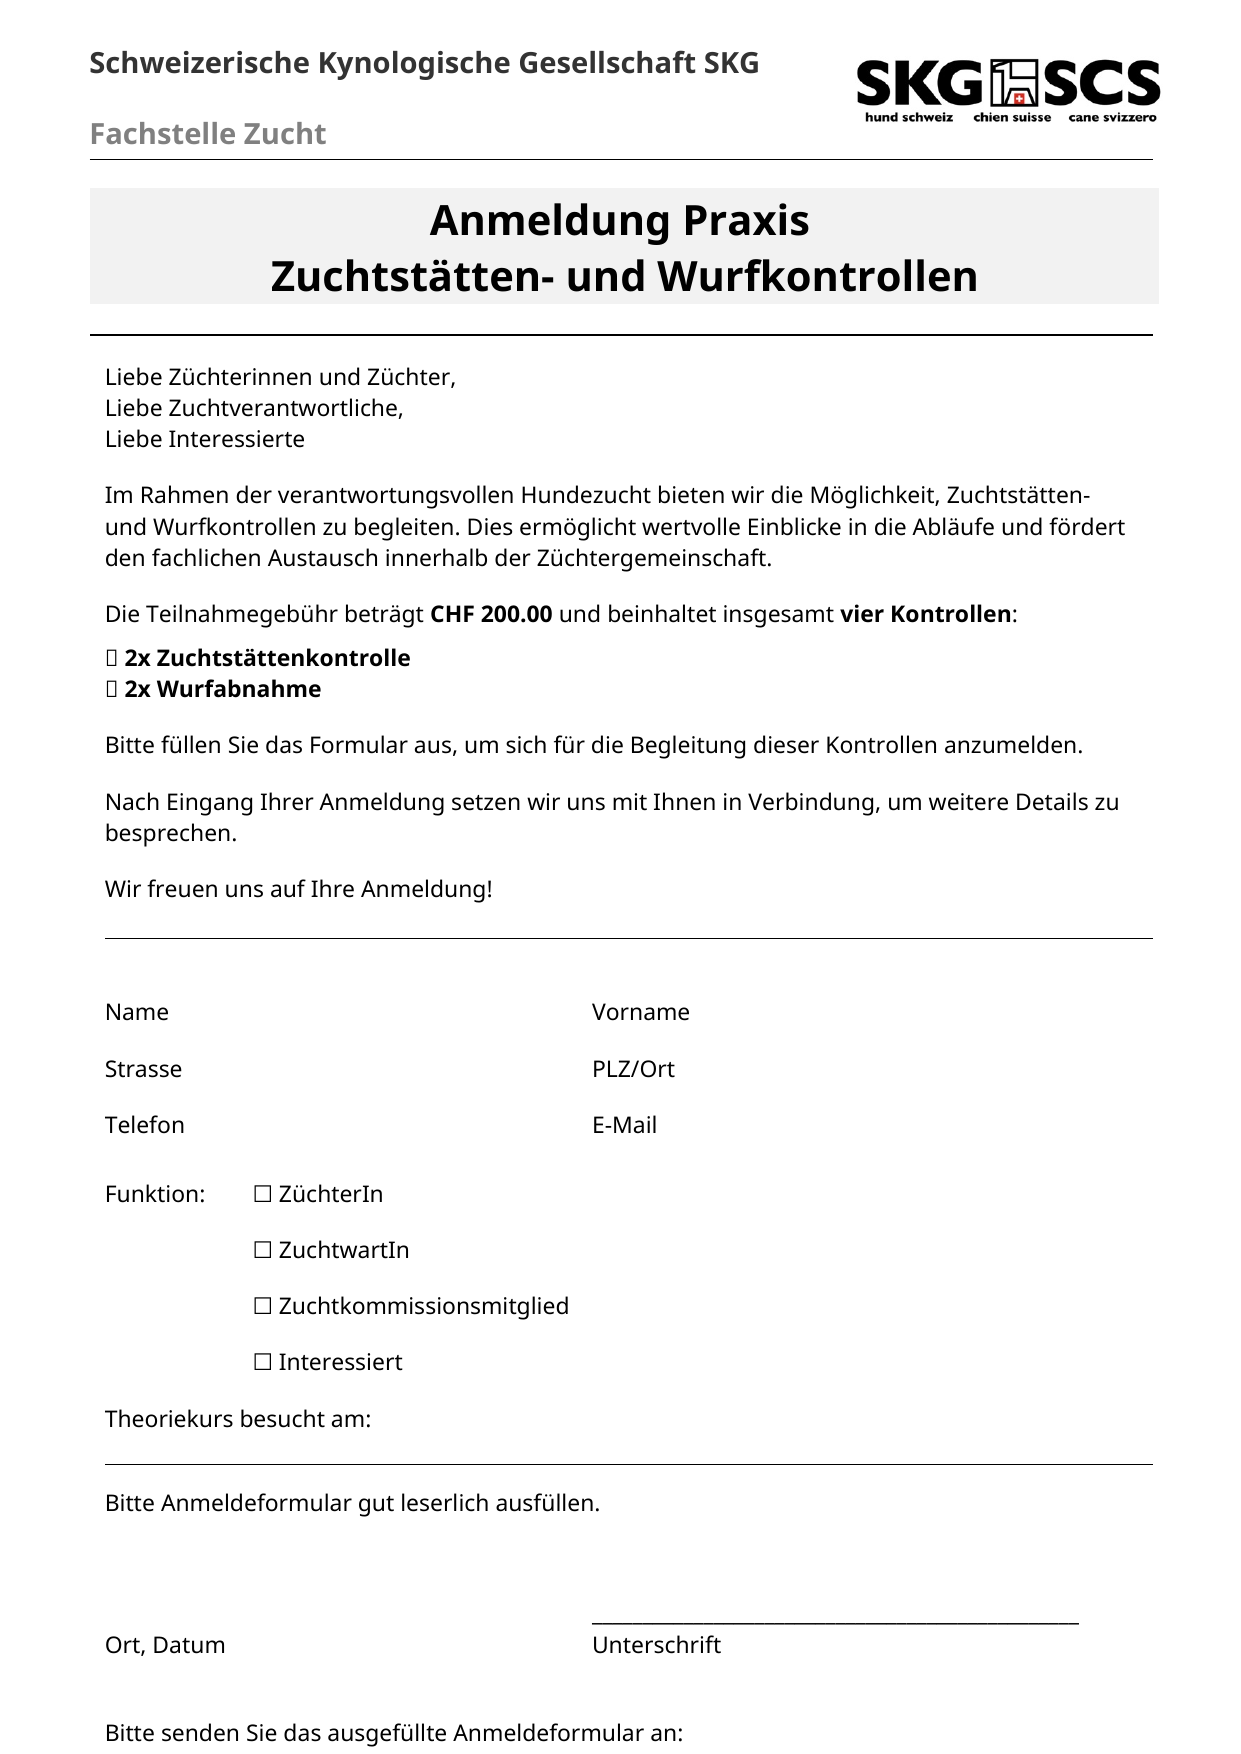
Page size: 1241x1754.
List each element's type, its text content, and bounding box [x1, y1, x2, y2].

text Liebe Züchterinnen und Züchter, Liebe Zuchtverantwortliche, Liebe Interessierte [104, 361, 1167, 454]
text Zuchtkommissionsmitglied [104, 1290, 1138, 1321]
text Die Teilnahmegebühr beträgt CHF 200.00 und beinhaltet insgesamt vier Kontrollen: [104, 598, 1167, 629]
text Theoriekurs besucht am: [104, 1403, 1138, 1434]
text Telefon E-Mail [104, 1109, 1138, 1140]
text Bitte Anmeldeformular gut leserlich ausfüllen. [104, 1487, 1138, 1518]
text Wir freuen uns auf Ihre Anmeldung! [104, 873, 1167, 904]
picture [855, 51, 1164, 127]
text Nach Eingang Ihrer Anmeldung setzen wir uns mit Ihnen in Verbindung, um weitere Details zu besprechen. [104, 786, 1167, 848]
text Name Vorname [104, 996, 1138, 1028]
text ✅ 2x Zuchtstättenkontrolle ✅ 2x Wurfabnahme [104, 642, 1167, 704]
text Bitte senden Sie das ausgefüllte Anmeldeformular an: [104, 1717, 1175, 1748]
text ________________________________________________ Ort, Datum Unterschrift [104, 1597, 1153, 1660]
text Im Rahmen der verantwortungsvollen Hundezucht bieten wir die Möglichkeit, Zuchtstätten- und Wurfkontrollen zu begleiten. Dies ermöglicht wertvolle Einblicke in die Abläufe und fördert den fachlichen Austausch innerhalb der Züchtergemeinschaft. [104, 479, 1167, 573]
text ZuchtwartIn [104, 1234, 1138, 1265]
text Interessiert [104, 1346, 1138, 1378]
text Funktion: ZüchterIn [104, 1178, 1138, 1209]
text Strasse PLZ/Ort [104, 1053, 1138, 1084]
text Bitte füllen Sie das Formular aus, um sich für die Begleitung dieser Kontrollen anzumelden. [104, 729, 1167, 761]
table_header Anmeldung Praxis Zuchtstätten- und Wurfkontrollen [90, 188, 1159, 304]
